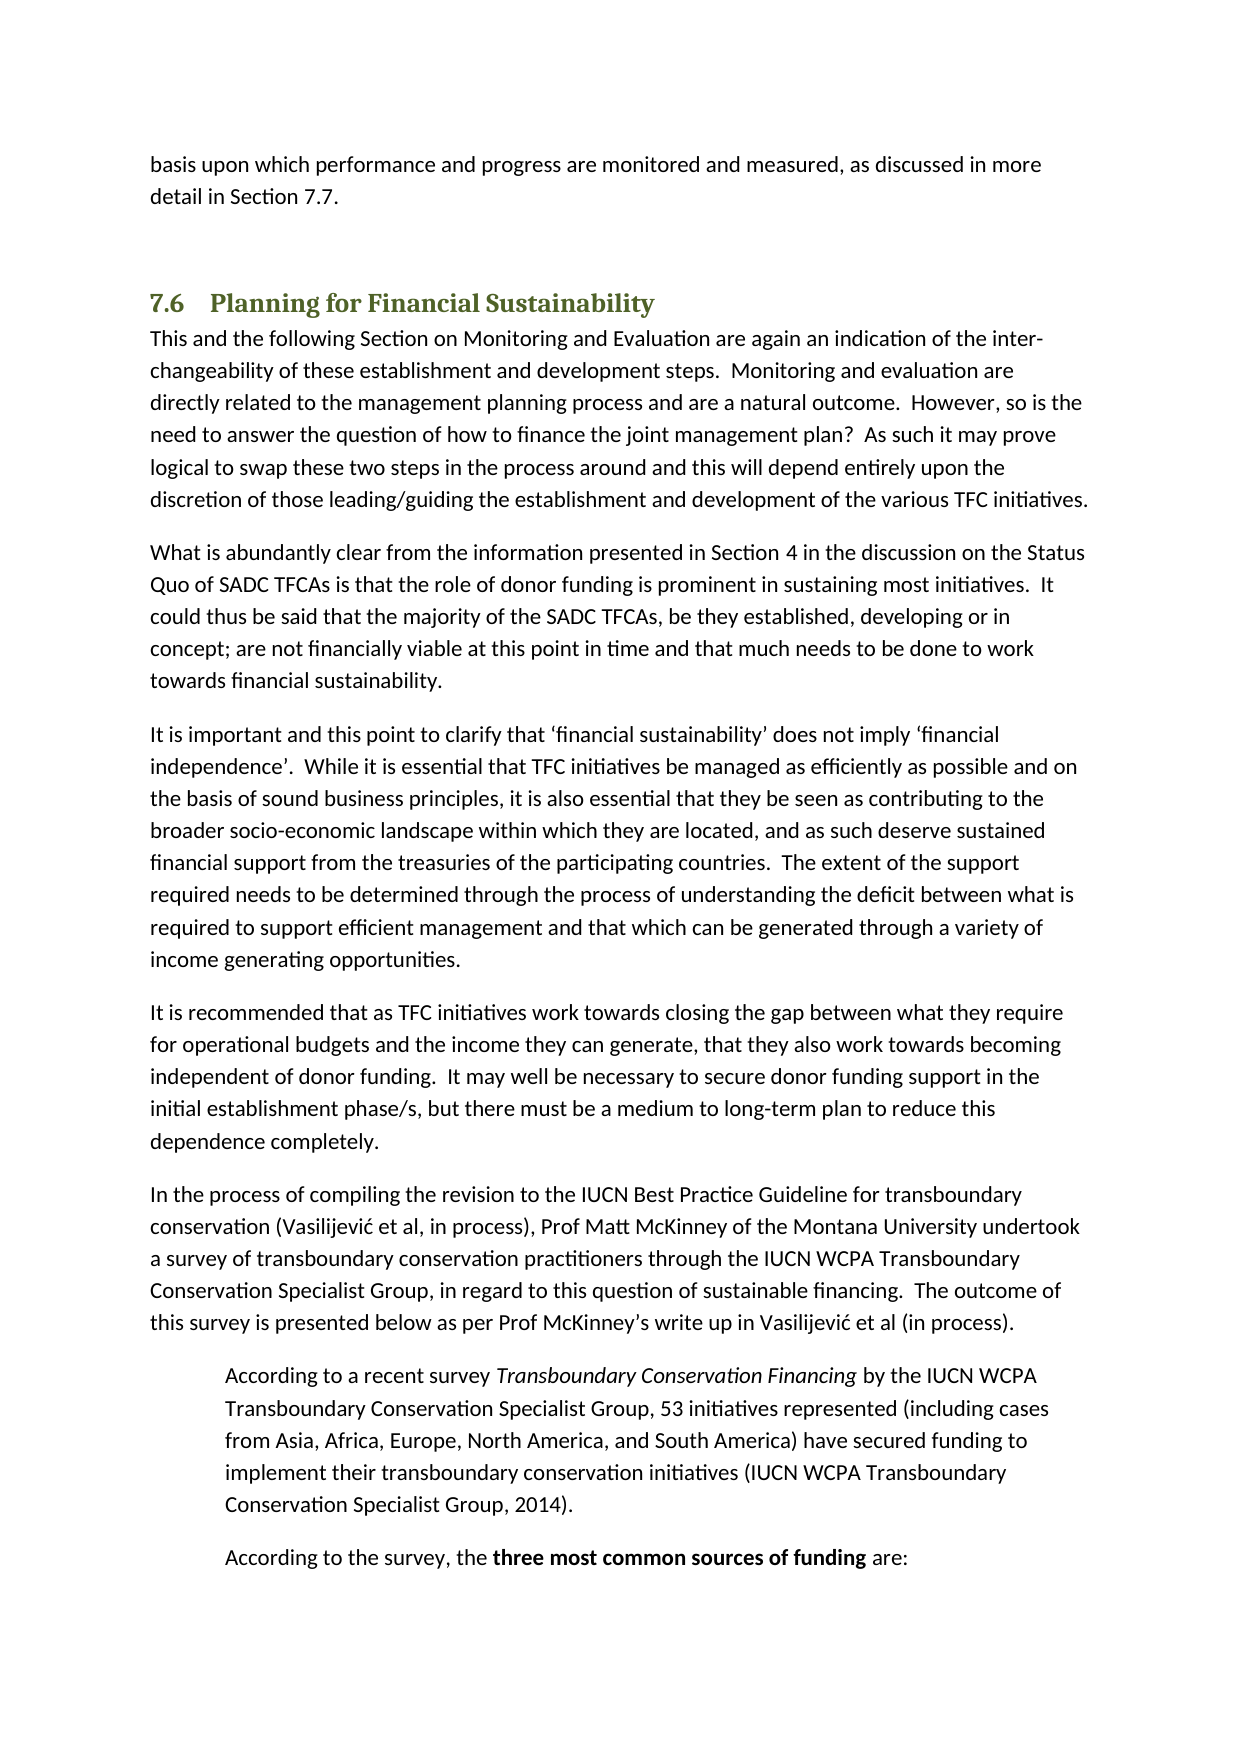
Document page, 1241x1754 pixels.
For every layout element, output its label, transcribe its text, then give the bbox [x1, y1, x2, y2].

text This and the following Section on Monitoring and Evaluation are again an indication of the inter-changeability of these establishment and development steps. Monitoring and evaluation are directly related to the management planning process and are a natural outcome. However, so is the need to answer the question of how to finance the joint management plan? As such it may prove logical to swap these two steps in the process around and this will depend entirely upon the discretion of those leading/guiding the establishment and development of the various TFC initiatives. [150, 324, 1090, 513]
text What is abundantly clear from the information presented in Section 4 in the discussion on the Status Quo of SADC TFCAs is that the role of donor funding is prominent in sustaining most initiatives. It could thus be said that the majority of the SADC TFCAs, be they established, developing or in concept; are not financially viable at this point in time and that much needs to be done to work towards financial sustainability. [150, 538, 1090, 695]
text It is important and this point to clarify that ‘financial sustainability’ does not imply ‘financial independence’. While it is essential that TFC initiatives be managed as efficiently as possible and on the basis of sound business principles, it is also essential that they be seen as contributing to the broader socio-economic landscape within which they are located, and as such deserve sustained financial support from the treasuries of the participating countries. The extent of the support required needs to be determined through the process of understanding the deficit between what is required to support efficient management and that which can be generated through a variety of income generating opportunities. [150, 720, 1090, 973]
text It is recommended that as TFC initiatives work towards closing the gap between what they require for operational budgets and the income they can generate, that they also work towards becoming independent of donor funding. It may well be necessary to secure donor funding support in the initial establishment phase/s, but there must be a medium to long-term plan to reduce this dependence completely. [150, 998, 1090, 1155]
text In the process of compiling the revision to the IUCN Best Practice Guideline for transboundary conservation (Vasilijević et al, in process), Prof Matt McKinney of the Montana University undertook a survey of transboundary conservation practitioners through the IUCN WCPA Transboundary Conservation Specialist Group, in regard to this question of sustainable financing. The outcome of this survey is presented below as per Prof McKinney’s write up in Vasilijević et al (in process). [150, 1180, 1090, 1337]
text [150, 150, 1090, 210]
text According to the survey, the three most common sources of funding are: [225, 1543, 1090, 1571]
text According to a recent survey Transboundary Conservation Financing by the IUCN WCPA Transboundary Conservation Specialist Group, 53 initiatives represented (including cases from Asia, Africa, Europe, North America, and South America) have secured funding to implement their transboundary conservation initiatives (IUCN WCPA Transboundary Conservation Specialist Group, 2014). [225, 1362, 1090, 1518]
subtitle Planning for Financial Sustainability [150, 288, 1090, 319]
